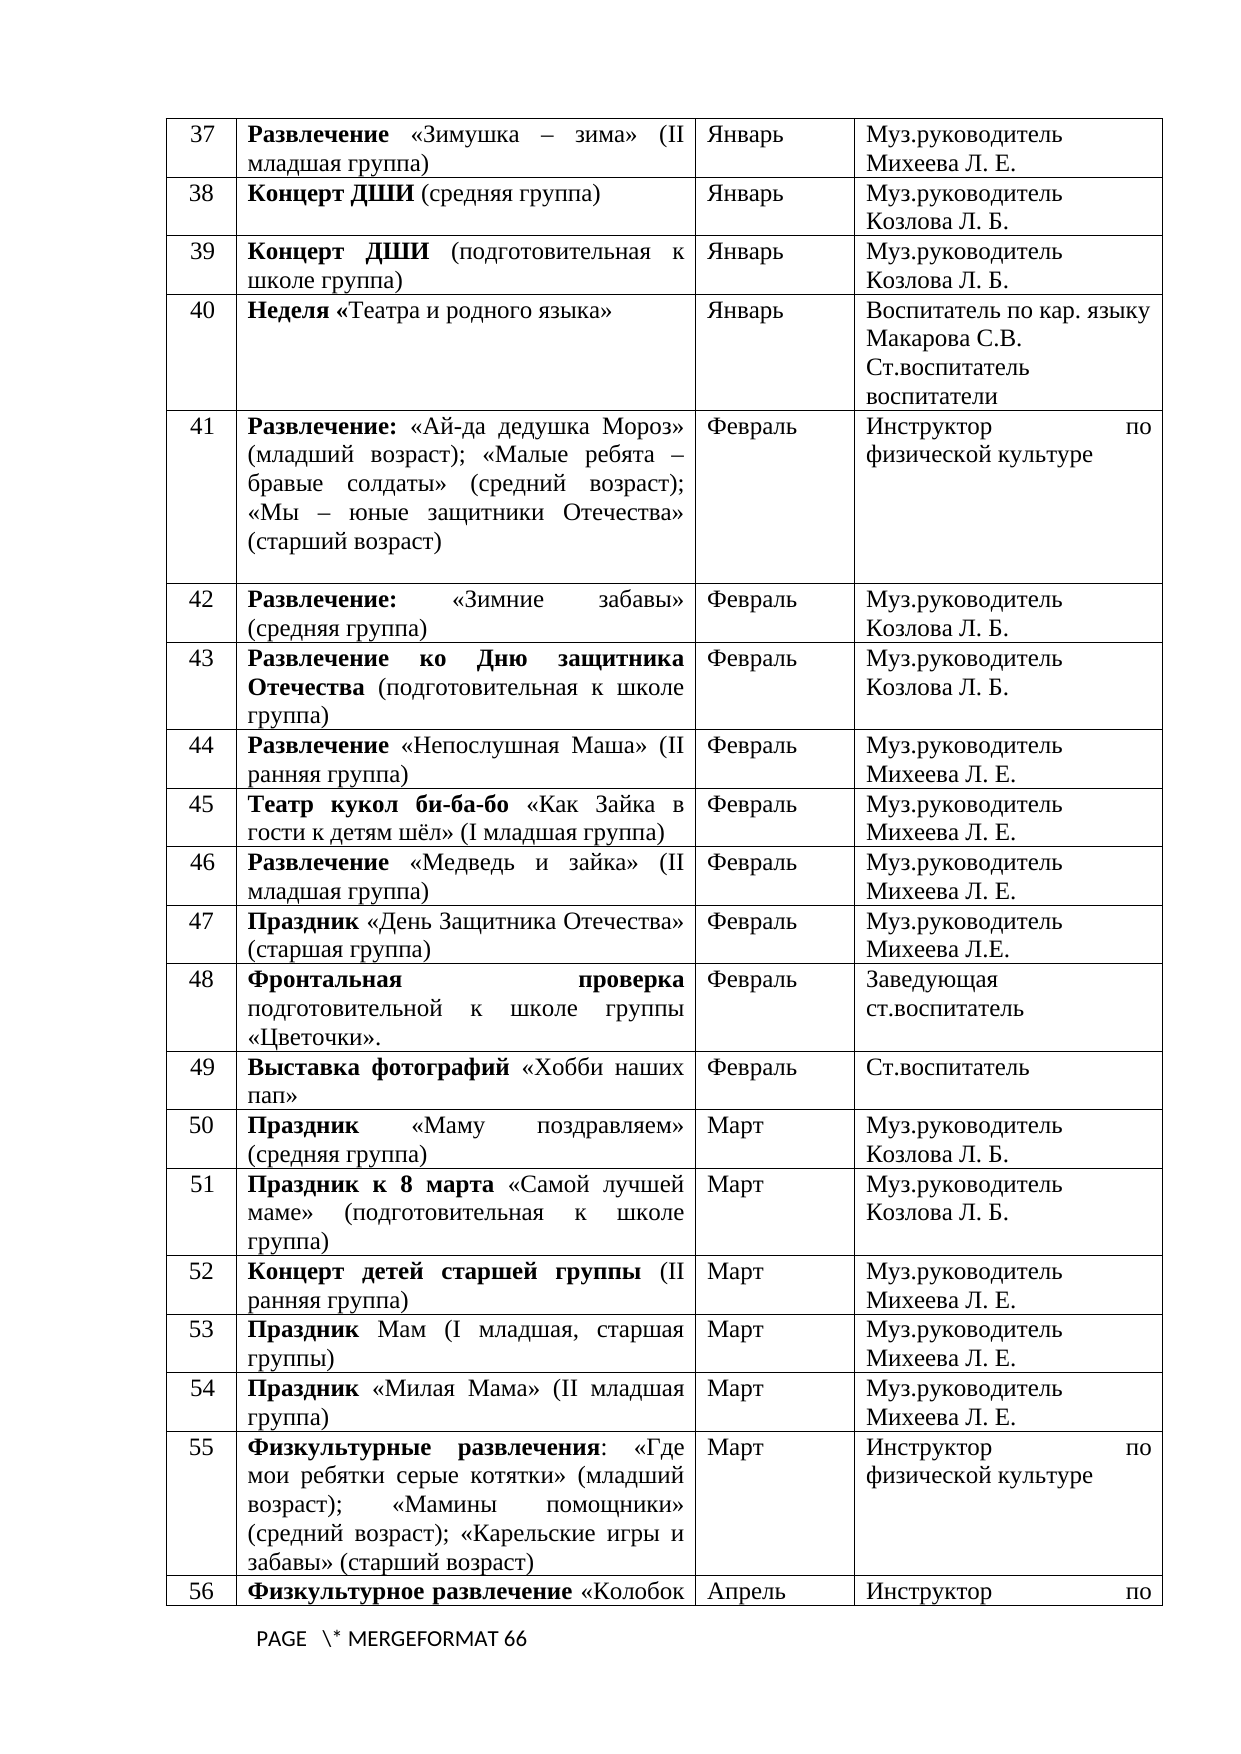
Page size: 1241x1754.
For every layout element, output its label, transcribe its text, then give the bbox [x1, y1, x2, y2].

table_cell Муз.руководитель Козлова Л. Б. [855, 1169, 1162, 1255]
table_cell Муз.руководитель Козлова Л. Б. [855, 236, 1162, 294]
table_cell Инструктор по физической культуре [855, 1432, 1162, 1575]
table_cell 43 [167, 643, 236, 729]
table_cell Январь [696, 236, 854, 294]
table_cell Февраль [696, 847, 854, 905]
table_cell Праздник к 8 марта «Самой лучшей маме» (подготовительная к школе группа) [237, 1169, 695, 1255]
table_cell Театр кукол би-ба-бо «Как Зайка в гости к детям шёл» (I младшая группа) [237, 789, 695, 846]
table_cell Февраль [696, 906, 854, 963]
table_cell Праздник «Милая Мама» (II младшая группа) [237, 1373, 695, 1431]
table_cell Муз.руководитель Козлова Л. Б. [855, 178, 1162, 235]
table_cell Концерт ДШИ (средняя группа) [237, 178, 695, 235]
table_cell 38 [167, 178, 236, 235]
table_cell Март [696, 1256, 854, 1313]
table_cell Концерт ДШИ (подготовительная к школе группа) [237, 236, 695, 294]
table_cell Муз.руководитель Михеева Л.Е. [855, 906, 1162, 963]
table_cell Фронтальная проверка подготовительной к школе группы «Цветочки». [237, 964, 695, 1051]
table_cell Праздник «Маму поздравляем» (средняя группа) [237, 1110, 695, 1168]
table_cell Март [696, 1169, 854, 1255]
table_cell 47 [167, 906, 236, 963]
table_cell Январь [696, 295, 854, 410]
table_cell Муз.руководитель Михеева Л. Е. [855, 789, 1162, 846]
table_cell 37 [167, 119, 236, 177]
table_cell Март [696, 1315, 854, 1372]
table_cell 55 [167, 1432, 236, 1575]
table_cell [237, 1576, 695, 1605]
table_cell Апрель [696, 1576, 854, 1605]
table_cell 53 [167, 1315, 236, 1372]
table_cell Развлечение: «Ай-да дедушка Мороз» (младший возраст); «Малые ребята – бравые солдаты» (средний возраст); «Мы – юные защитники Отечества» (старший возраст) [237, 411, 695, 583]
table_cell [855, 1576, 1162, 1605]
table_cell 49 [167, 1052, 236, 1109]
table_cell Февраль [696, 789, 854, 846]
table_cell Муз.руководитель Михеева Л. Е. [855, 730, 1162, 788]
table_cell Январь [696, 178, 854, 235]
table_cell Развлечение «Непослушная Маша» (II ранняя группа) [237, 730, 695, 788]
table_cell Муз.руководитель Козлова Л. Б. [855, 643, 1162, 729]
table_cell Неделя «Театра и родного языка» [237, 295, 695, 410]
table_cell Концерт детей старшей группы (II ранняя группа) [237, 1256, 695, 1313]
table_cell Муз.руководитель Козлова Л. Б. [855, 1110, 1162, 1168]
table_cell 39 [167, 236, 236, 294]
table_cell 44 [167, 730, 236, 788]
table_cell 56 [167, 1576, 236, 1605]
table_cell Муз.руководитель Козлова Л. Б. [855, 584, 1162, 642]
table_cell Муз.руководитель Михеева Л. Е. [855, 1256, 1162, 1313]
table_cell Развлечение «Зимушка – зима» (II младшая группа) [237, 119, 695, 177]
table_cell Развлечение ко Дню защитника Отечества (подготовительная к школе группа) [237, 643, 695, 729]
table_cell Праздник «День Защитника Отечества» (старшая группа) [237, 906, 695, 963]
table_cell Развлечение «Медведь и зайка» (II младшая группа) [237, 847, 695, 905]
table_cell Праздник Мам (I младшая, старшая группы) [237, 1315, 695, 1372]
table_cell Заведующая ст.воспитатель [855, 964, 1162, 1051]
table_cell 40 [167, 295, 236, 410]
table_cell Февраль [696, 643, 854, 729]
table_cell 42 [167, 584, 236, 642]
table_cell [855, 119, 1162, 177]
table_cell Муз.руководитель Михеева Л. Е. [855, 1315, 1162, 1372]
table_cell Выставка фотографий «Хобби наших пап» [237, 1052, 695, 1109]
table_cell Март [696, 1373, 854, 1431]
table_cell Февраль [696, 730, 854, 788]
table_cell Физкультурные развлечения: «Где мои ребятки серые котятки» (младший возраст); «Мамины помощники» (средний возраст); «Карельские игры и забавы» (старший возраст) [237, 1432, 695, 1575]
table_cell Развлечение: «Зимние забавы» (средняя группа) [237, 584, 695, 642]
table_cell 54 [167, 1373, 236, 1431]
table_cell 41 [167, 411, 236, 583]
table_cell Ст.воспитатель [855, 1052, 1162, 1109]
table_cell Февраль [696, 411, 854, 583]
table_cell Инструктор по физической культуре [855, 411, 1162, 583]
table_cell 51 [167, 1169, 236, 1255]
table_cell Муз.руководитель Михеева Л. Е. [855, 1373, 1162, 1431]
table_cell Январь [696, 119, 854, 177]
table_cell 48 [167, 964, 236, 1051]
table_cell Воспитатель по кар. языку Макарова С.В. Ст.воспитатель воспитатели [855, 295, 1162, 410]
table_cell 52 [167, 1256, 236, 1313]
table_cell Февраль [696, 964, 854, 1051]
table_cell Февраль [696, 1052, 854, 1109]
table_cell Март [696, 1432, 854, 1575]
table_cell 46 [167, 847, 236, 905]
table_cell 45 [167, 789, 236, 846]
table_cell Февраль [696, 584, 854, 642]
table_cell Муз.руководитель Михеева Л. Е. [855, 847, 1162, 905]
table_cell 50 [167, 1110, 236, 1168]
table_cell Март [696, 1110, 854, 1168]
